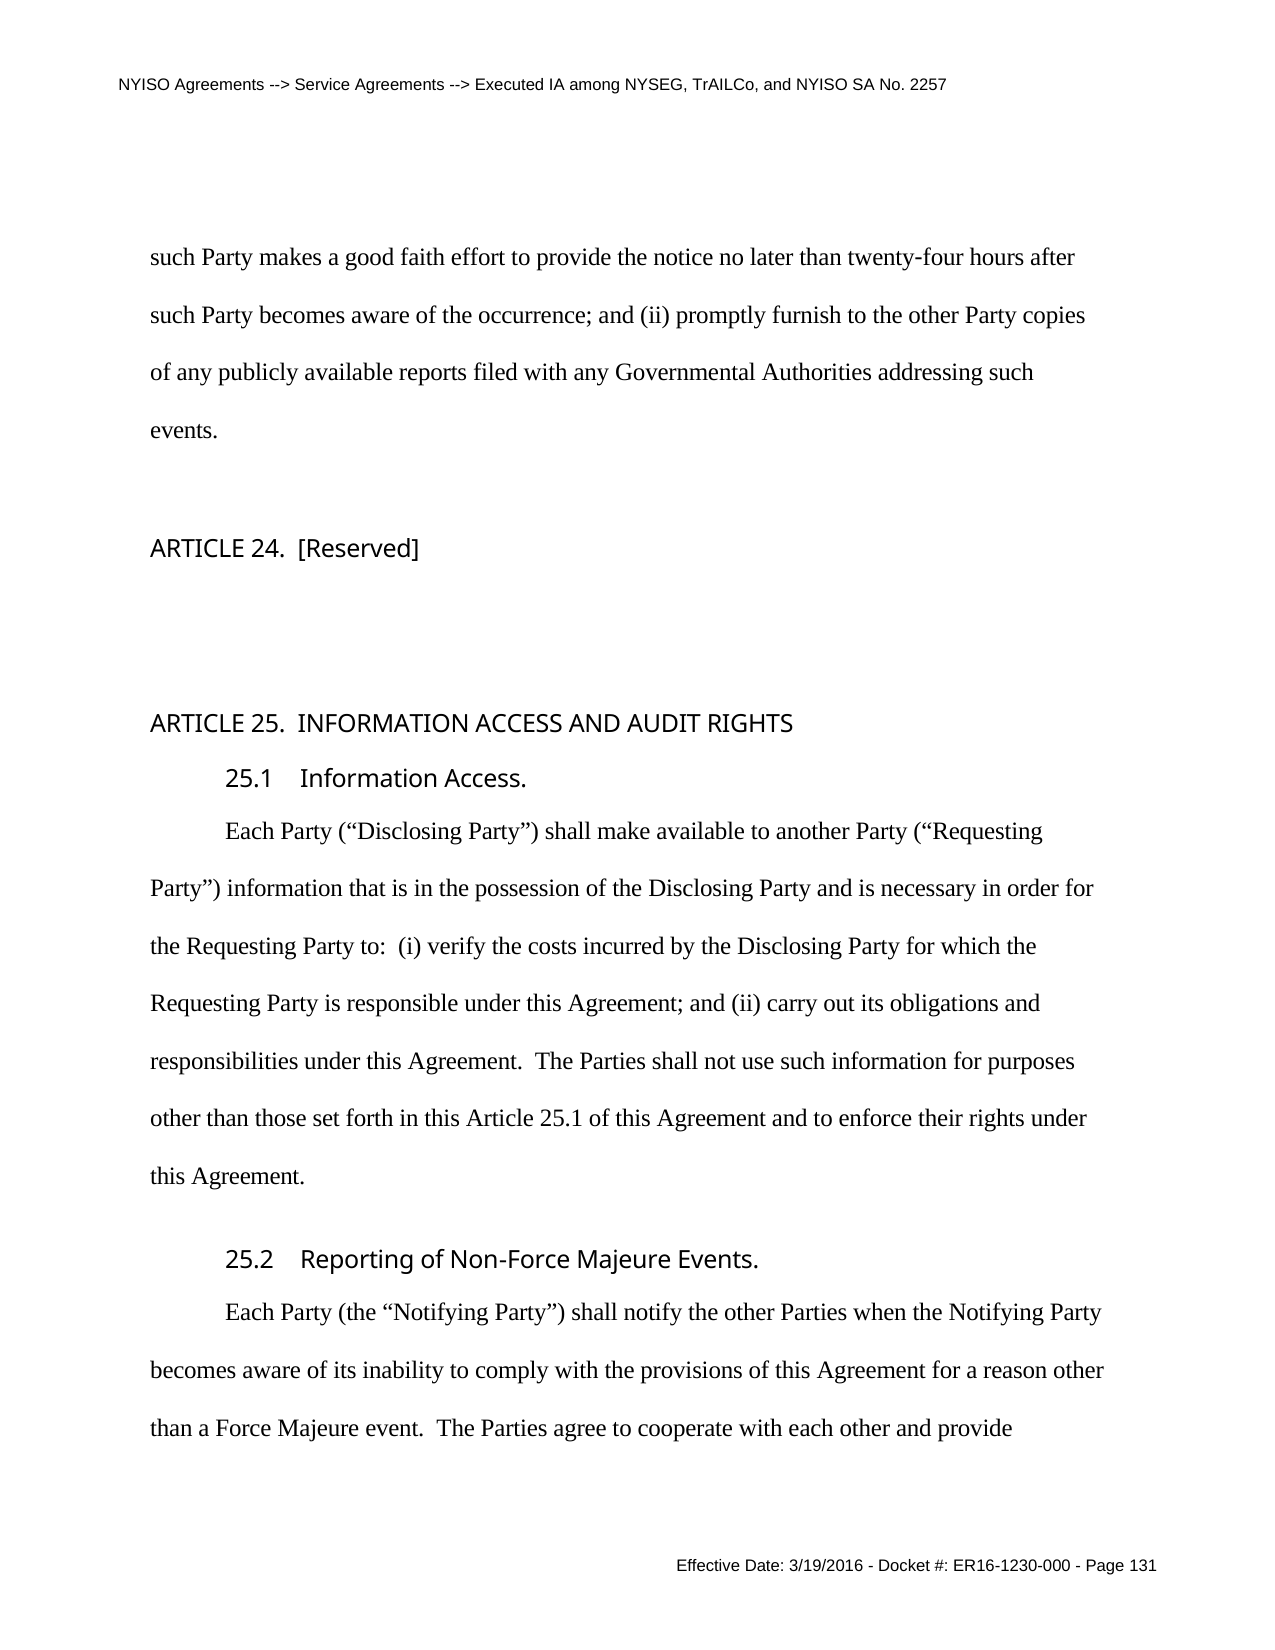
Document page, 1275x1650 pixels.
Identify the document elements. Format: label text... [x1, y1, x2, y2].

text 25.1 Information Access. [225, 764, 1275, 793]
text such Party makes a good faith effort to provide the notice no later than twenty‐four hours after such Party becomes aware of the occurrence; and (ii) promptly furnish to the other Party copies of any publicly available reports filed with any Governmental Authorities addressing such events. [150, 219, 1125, 450]
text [150, 1274, 1143, 1447]
text ARTICLE 25. INFORMATION ACCESS AND AUDIT RIGHTS [150, 710, 1275, 739]
text 25.2 Reporting of Non‐Force Majeure Events. [225, 1245, 1275, 1274]
text Each Party (“Disclosing Party”) shall make available to another Party (“Requesting [225, 816, 1275, 845]
text ARTICLE 24. [Reserved] [150, 535, 1275, 564]
text Party”) information that is in the possession of the Disclosing Party and is necessary in order for the Requesting Party to: (i) verify the costs incurred by the Disclosing Party for which the Requesting Party is responsible under this Agreement; and (ii) carry out its obligations and responsibilities under this Agreement. The Parties shall not use such information for purposes other than those set forth in this Article 25.1 of this Agreement and to enforce their rights under this Agreement. [150, 851, 1134, 1196]
